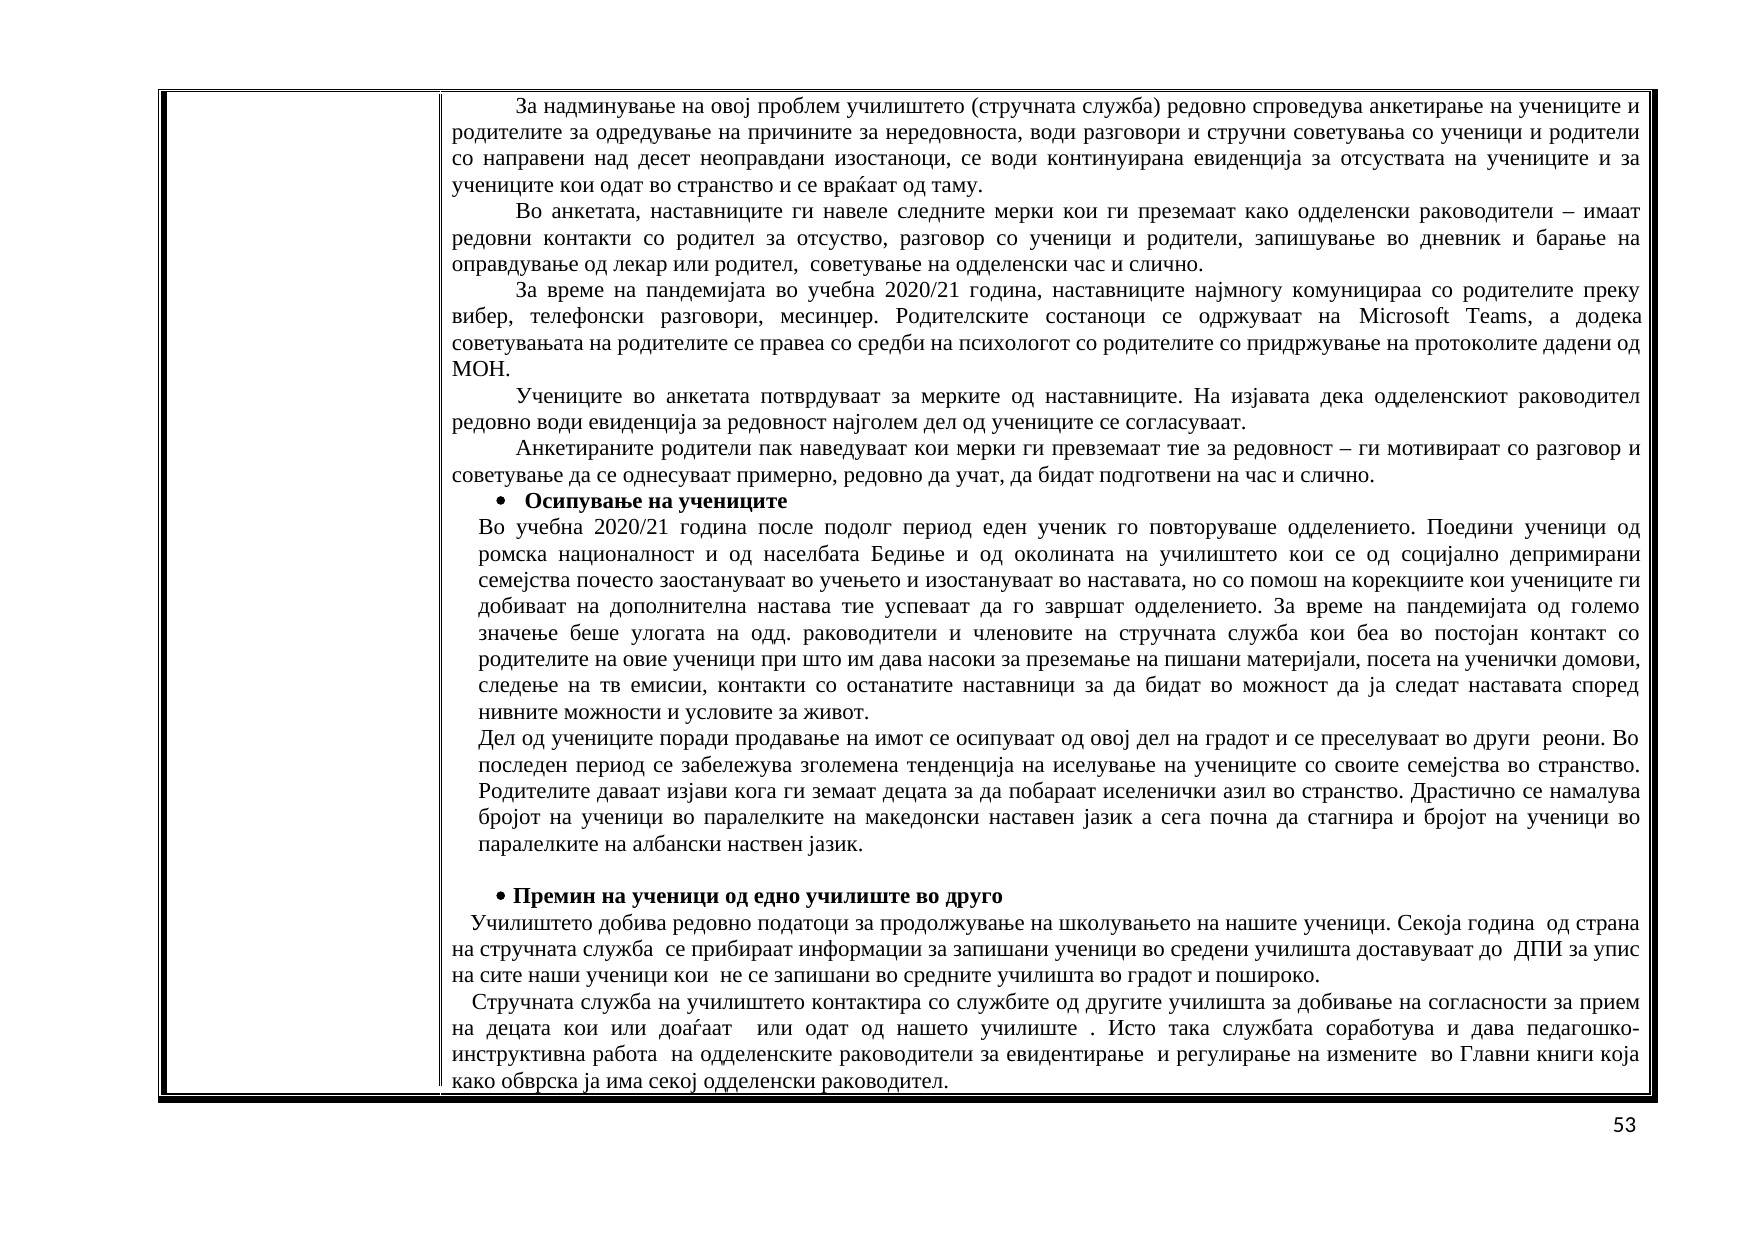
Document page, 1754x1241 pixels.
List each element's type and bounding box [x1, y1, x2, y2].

table_cell [440, 92, 1649, 1093]
table_cell [167, 92, 440, 1093]
